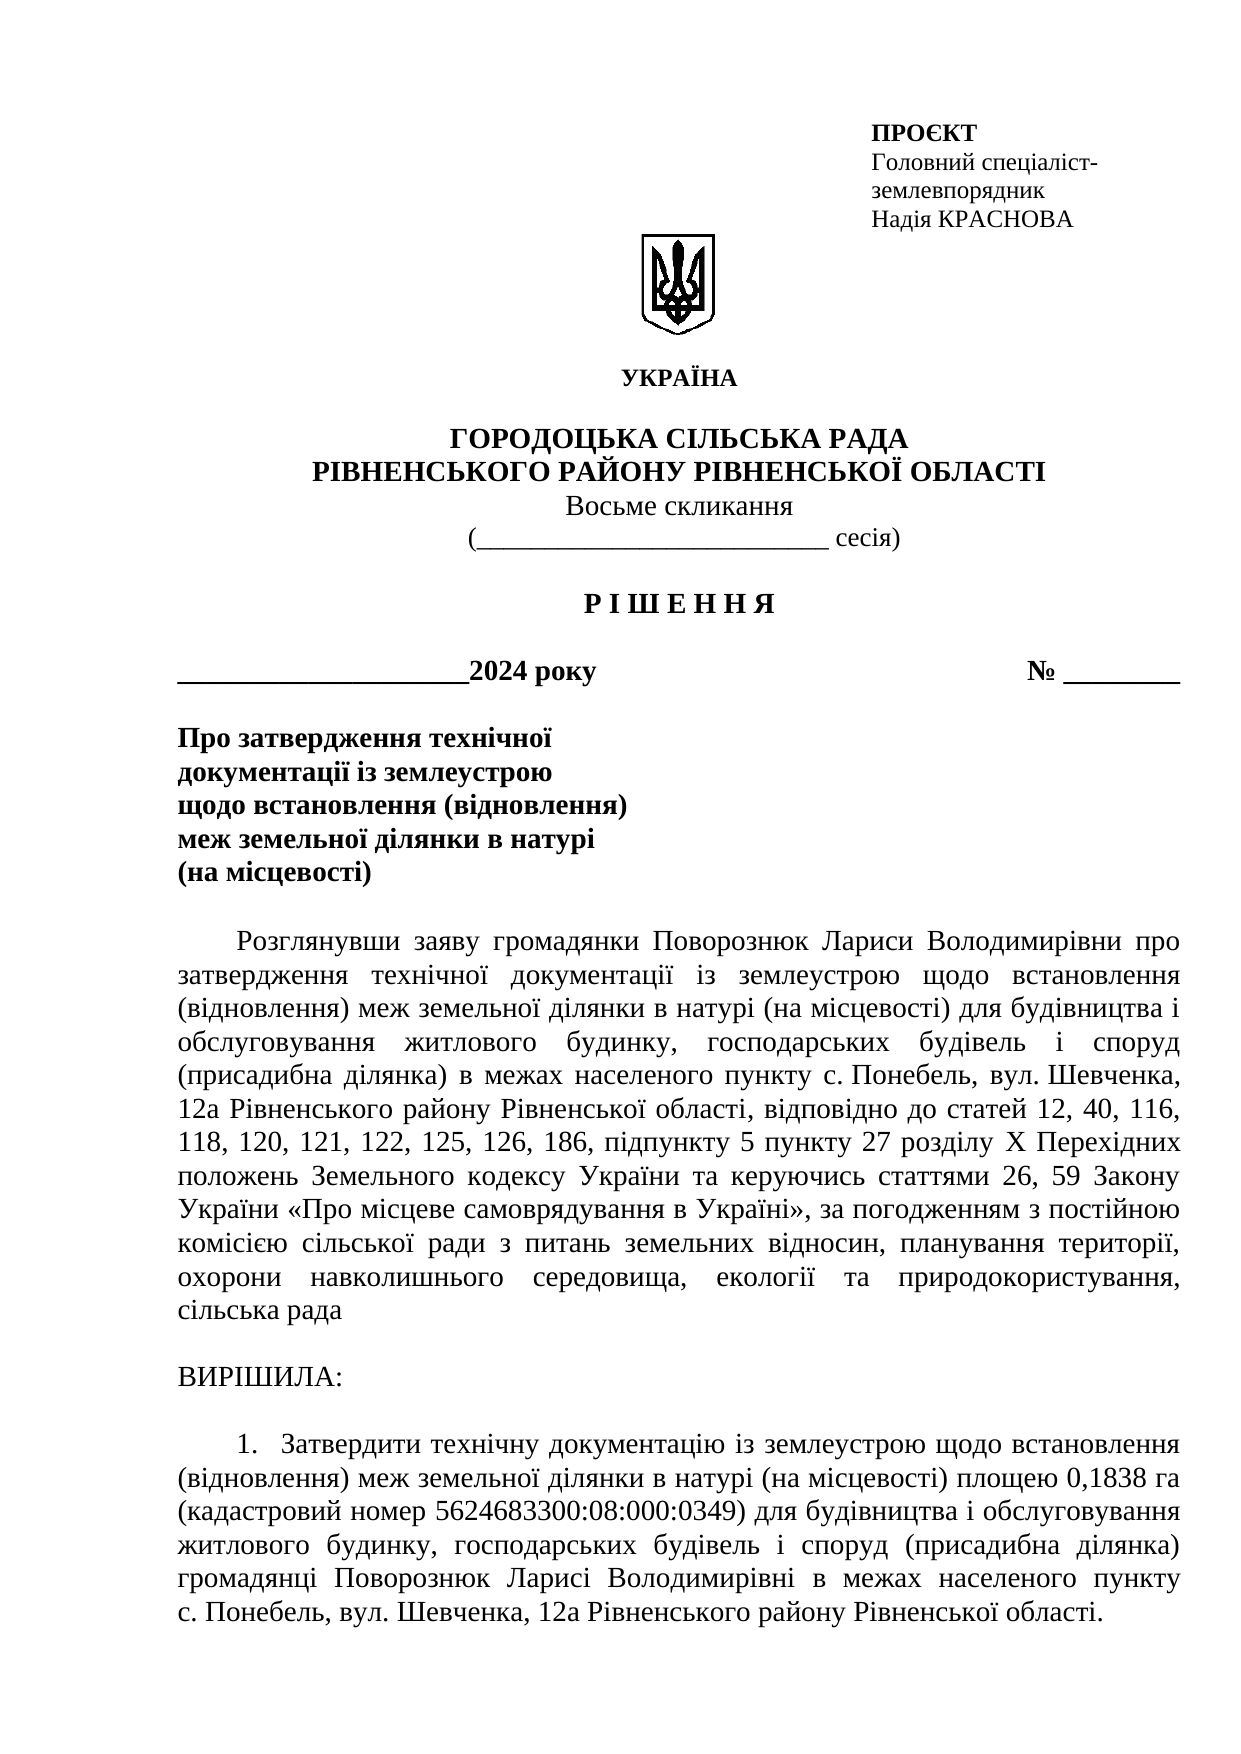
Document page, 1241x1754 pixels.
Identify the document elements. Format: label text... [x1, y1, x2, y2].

text документації із землеустрою [177, 754, 1181, 787]
text щодо встановлення (відновлення) [177, 787, 1181, 821]
text Розглянувши заяву громадянки Поворознюк Лариси Володимирівни про затвердження технічної документації із землеустрою щодо встановлення (відновлення) меж земельної ділянки в натурі (на місцевості) для будівництва і обслуговування житлового будинку, господарських будівель і споруд (присадибна ділянка) в межах населеного пункту с. Понебель, вул. Шевченка, 12а Рівненського району Рівненської області, відповідно до статей 12, 40, 116, 118, 120, 121, 122, 125, 126, 186, підпункту 5 пункту 27 розділу X Перехідних положень Земельного кодексу України та керуючись статтями 26, 59 Закону України «Про місцеве самоврядування в Україні», за погодженням з постійною комісією сільської ради з питань земельних відносин, планування території, охорони навколишнього середовища, екології та природокористування, сільська рада [177, 923, 1181, 1326]
text Р І Ш Е Н Н Я [177, 586, 1181, 620]
text (__________________________ сесія) [177, 522, 1191, 553]
text меж земельної ділянки в натурі [177, 821, 1181, 854]
text Про затвердження технічної [177, 720, 1181, 754]
text Головний спеціаліст- землевпорядник [871, 147, 1181, 204]
text (на місцевості) [177, 854, 1181, 888]
text ____________________2024 року № ________ [177, 653, 1181, 687]
picture [641, 233, 717, 335]
text ПРОЄКТ [871, 118, 1181, 147]
text ВИРІШИЛА: [177, 1359, 1181, 1393]
text УКРАЇНА [177, 363, 1181, 392]
text Надія КРАСНОВА [871, 204, 1181, 233]
text Восьме скликання [177, 488, 1181, 522]
list Затвердити технічну документацію із землеустрою щодо встановлення (відновлення) меж земельної ділянки в натурі (на місцевості) площею 0,1838 га (кадастровий номер 5624683300:08:000:0349) для будівництва і обслуговування житлового будинку, господарських будівель і споруд (присадибна ділянка) громадянці Поворознюк Ларисі Володимирівні в межах населеного пункту с. Понебель, вул. Шевченка, 12а Рівненського району Рівненської області. [177, 1426, 1181, 1628]
text РІВНЕНСЬКОГО РАЙОНУ РІВНЕНСЬКОЇ ОБЛАСТІ [177, 454, 1181, 488]
text ГОРОДОЦЬКА СІЛЬСЬКА РАДА [177, 421, 1181, 454]
